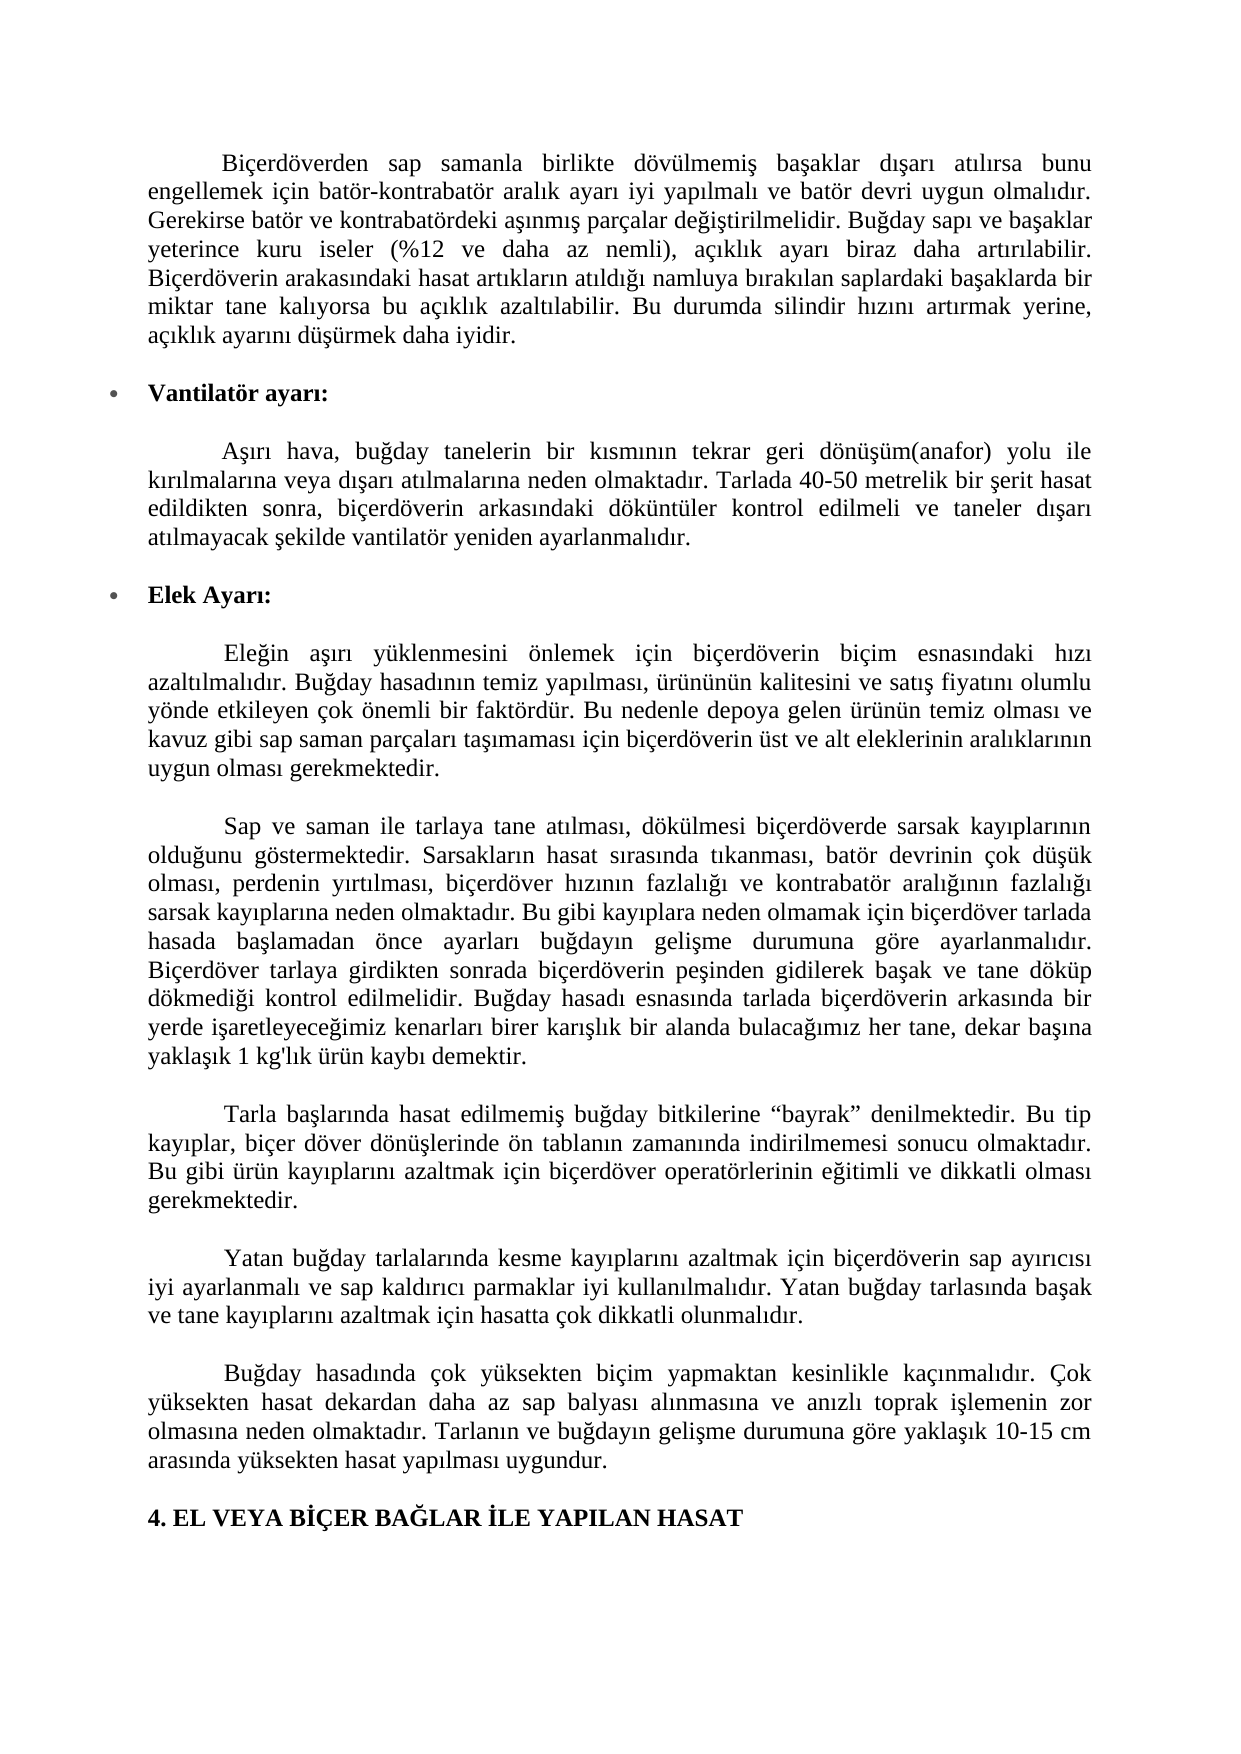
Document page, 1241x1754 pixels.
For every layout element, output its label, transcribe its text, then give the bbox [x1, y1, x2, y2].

text Tarla başlarında hasat edilmemiş buğday bitkilerine “bayrak” denilmektedir. Bu tip kayıplar, biçer döver dönüşlerinde ön tablanın zamanında indirilmemesi sonucu olmaktadır. Bu gibi ürün kayıplarını azaltmak için biçerdöver operatörlerinin eğitimli ve dikkatli olması gerekmektedir. [148, 1099, 1093, 1214]
text Aşırı hava, buğday tanelerin bir kısmının tekrar geri dönüşüm(anafor) yolu ile kırılmalarına veya dışarı atılmalarına neden olmaktadır. Tarlada 40-50 metrelik bir şerit hasat edildikten sonra, biçerdöverin arkasındaki döküntüler kontrol edilmeli ve taneler dışarı atılmayacak şekilde vantilatör yeniden ayarlanmalıdır. [148, 436, 1093, 551]
text Buğday hasadında çok yüksekten biçim yapmaktan kesinlikle kaçınmalıdır. Çok yüksekten hasat dekardan daha az sap balyası alınmasına ve anızlı toprak işlemenin zor olmasına neden olmaktadır. Tarlanın ve buğdayın gelişme durumuna göre yaklaşık 10-15 cm arasında yüksekten hasat yapılması uygundur. [148, 1358, 1093, 1473]
text Eleğin aşırı yüklenmesini önlemek için biçerdöverin biçim esnasındaki hızı azaltılmalıdır. Buğday hasadının temiz yapılması, ürününün kalitesini ve satış fiyatını olumlu yönde etkileyen çok önemli bir faktördür. Bu nedenle depoya gelen ürünün temiz olması ve kavuz gibi sap saman parçaları taşımaması için biçerdöverin üst ve alt eleklerinin aralıklarının uygun olması gerekmektedir. [148, 638, 1093, 782]
text Sap ve saman ile tarlaya tane atılması, dökülmesi biçerdöverde sarsak kayıplarının olduğunu göstermektedir. Sarsakların hasat sırasında tıkanması, batör devrinin çok düşük olması, perdenin yırtılması, biçerdöver hızının fazlalığı ve kontrabatör aralığının fazlalığı sarsak kayıplarına neden olmaktadır. Bu gibi kayıplara neden olmamak için biçerdöver tarlada hasada başlamadan önce ayarları buğdayın gelişme durumuna göre ayarlanmalıdır. Biçerdöver tarlaya girdikten sonrada biçerdöverin peşinden gidilerek başak ve tane döküp dökmediği kontrol edilmelidir. Buğday hasadı esnasında tarlada biçerdöverin arkasında bir yerde işaretleyeceğimiz kenarları birer karışlık bir alanda bulacağımız her tane, dekar başına yaklaşık 1 kg'lık ürün kaybı demektir. [148, 811, 1093, 1070]
text Yatan buğday tarlalarında kesme kayıplarını azaltmak için biçerdöverin sap ayırıcısı iyi ayarlanmalı ve sap kaldırıcı parmaklar iyi kullanılmalıdır. Yatan buğday tarlasında başak ve tane kayıplarını azaltmak için hasatta çok dikkatli olunmalıdır. [148, 1243, 1093, 1329]
list Vantilatör ayarı: [110, 378, 1093, 407]
list Elek Ayarı: [110, 580, 1093, 609]
text 4. EL VEYA BİÇER BAĞLAR İLE YAPILAN HASAT [148, 1503, 1093, 1531]
text Biçerdöverden sap samanla birlikte dövülmemiş başaklar dışarı atılırsa bunu engellemek için batör-kontrabatör aralık ayarı iyi yapılmalı ve batör devri uygun olmalıdır. Gerekirse batör ve kontrabatördeki aşınmış parçalar değiştirilmelidir. Buğday sapı ve başaklar yeterince kuru iseler (%12 ve daha az nemli), açıklık ayarı biraz daha artırılabilir. Biçerdöverin arakasındaki hasat artıkların atıldığı namluya bırakılan saplardaki başaklarda bir miktar tane kalıyorsa bu açıklık azaltılabilir. Bu durumda silindir hızını artırmak yerine, açıklık ayarını düşürmek daha iyidir. [148, 148, 1093, 349]
